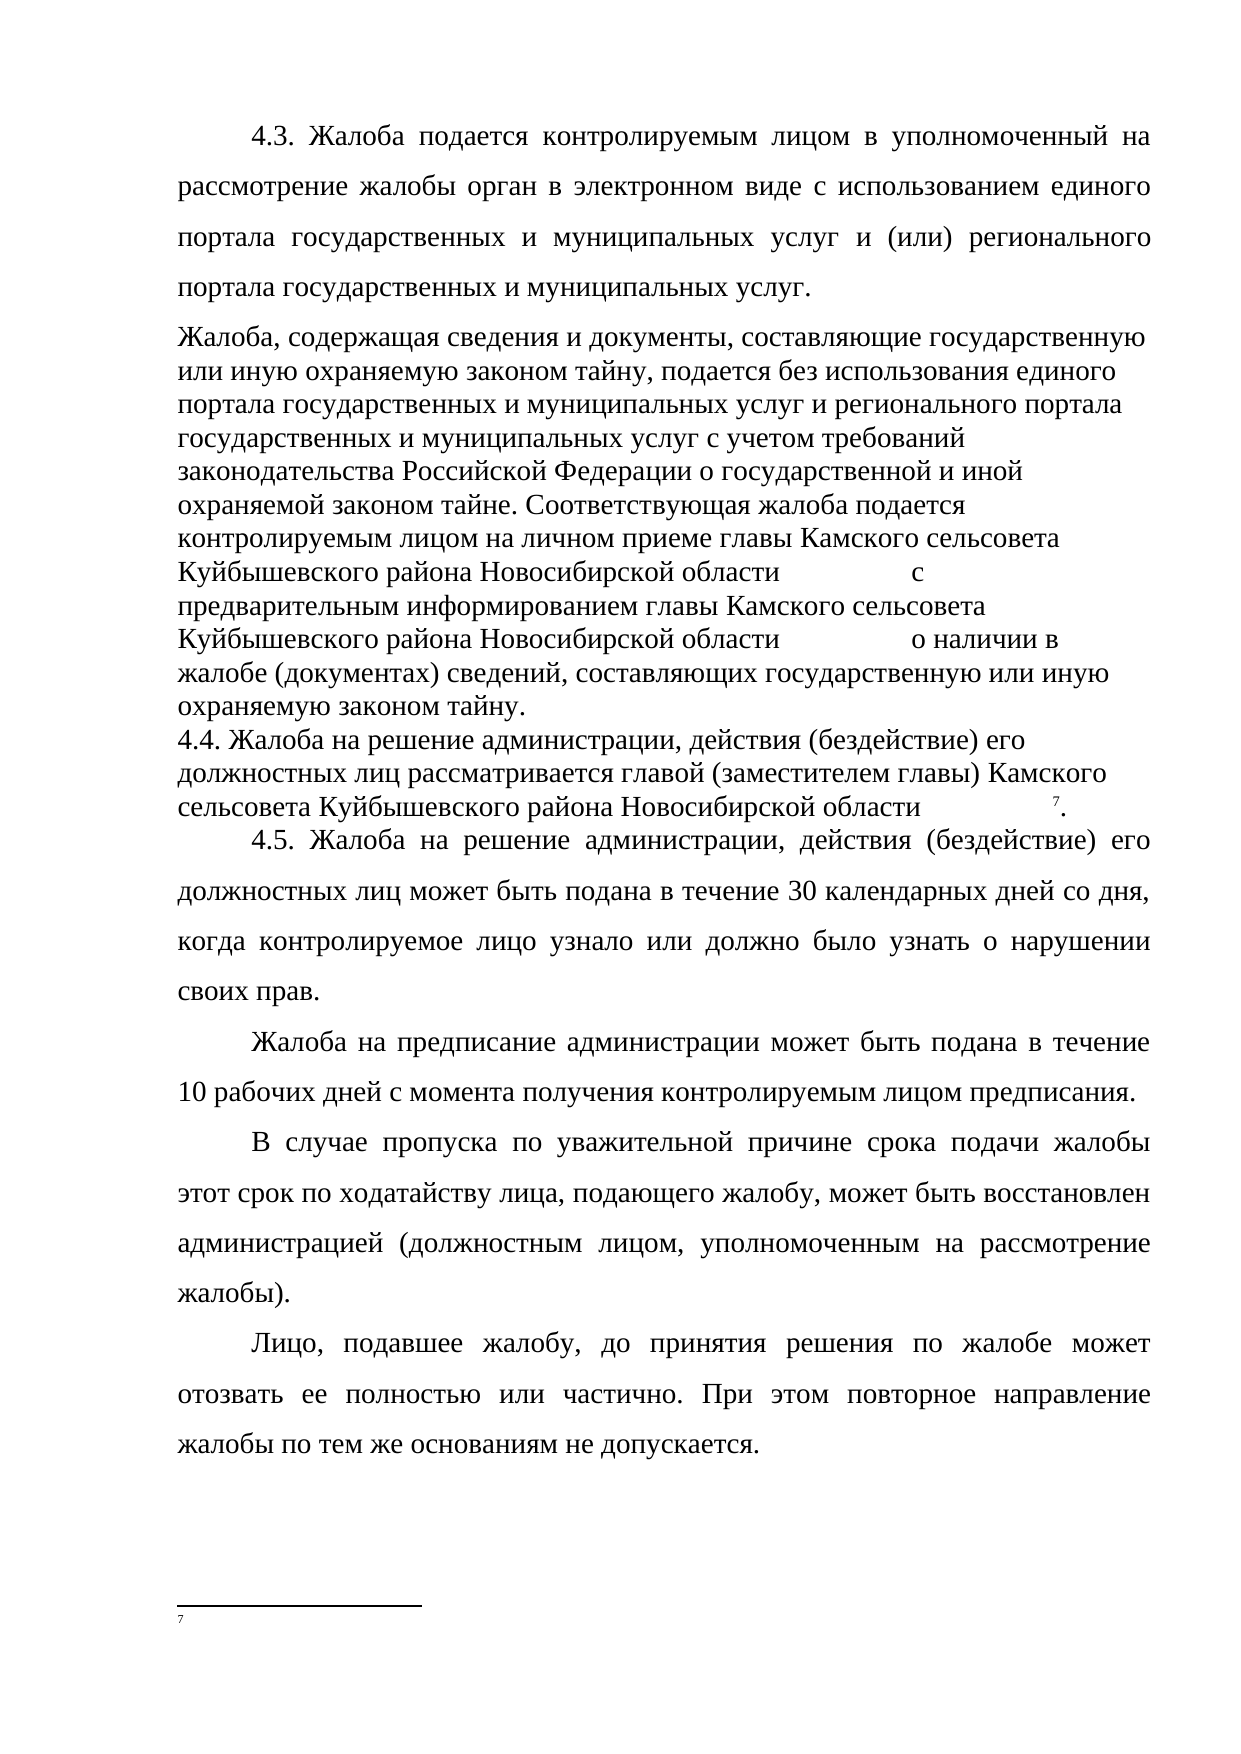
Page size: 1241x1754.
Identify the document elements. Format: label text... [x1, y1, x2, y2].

text Лицо, подавшее жалобу, до принятия решения по жалобе может отозвать ее полностью или частично. При этом повторное направление жалобы по тем же основаниям не допускается. [177, 1326, 1152, 1460]
text Жалоба на предписание администрации может быть подана в течение 10 рабочих дней с момента получения контролируемым лицом предписания. [177, 1024, 1152, 1108]
text В случае пропуска по уважительной причине срока подачи жалобы этот срок по ходатайству лица, подающего жалобу, может быть восстановлен администрацией (должностным лицом, уполномоченным на рассмотрение жалобы). [177, 1124, 1152, 1309]
text 4.5. Жалоба на решение администрации, действия (бездействие) его должностных лиц может быть подана в течение 30 календарных дней со дня, когда контролируемое лицо узнало или должно было узнать о нарушении своих прав. [177, 822, 1152, 1007]
text Куйбышевского района Новосибирской области о наличии в жалобе (документах) сведений, составляющих государственную или иную охраняемую законом тайну. [177, 621, 1152, 722]
text 4.4. Жалоба на решение администрации, действия (бездействие) его должностных лиц рассматривается главой (заместителем главы) Камского сельсовета Куйбышевского района Новосибирской области . [177, 722, 1152, 822]
text 4.3. Жалоба подается контролируемым лицом в уполномоченный на рассмотрение жалобы орган в электронном виде с использованием единого портала государственных и муниципальных услуг и (или) регионального портала государственных и муниципальных услуг. [177, 118, 1152, 303]
text Жалоба, содержащая сведения и документы, составляющие государственную или иную охраняемую законом тайну, подается без использования единого портала государственных и муниципальных услуг и регионального портала государственных и муниципальных услуг с учетом требований законодательства Российской Федерации о государственной и иной охраняемой законом тайне. Соответствующая жалоба подается контролируемым лицом на личном приеме главы Камского сельсовета Куйбышевского района Новосибирской области с предварительным информированием главы Камского сельсовета [177, 319, 1152, 621]
